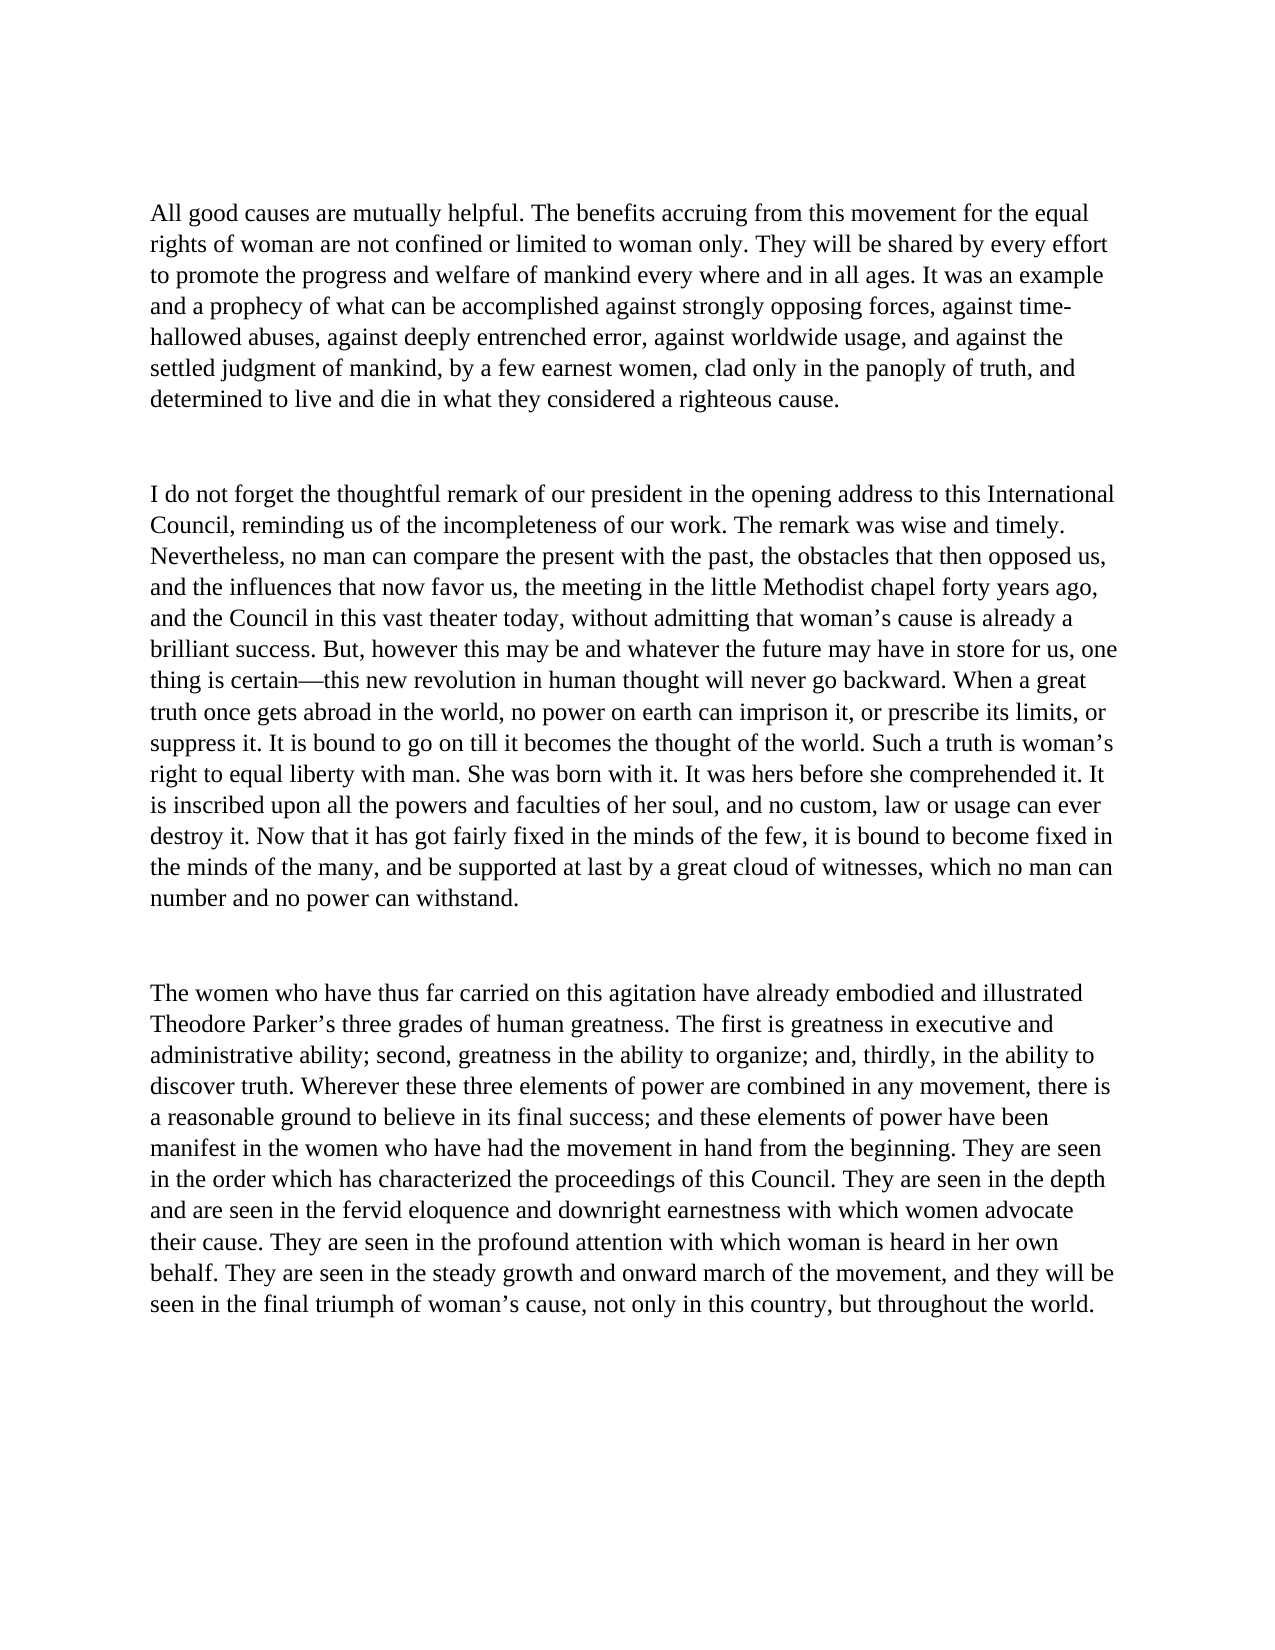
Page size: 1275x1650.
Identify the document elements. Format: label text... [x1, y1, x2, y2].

text I do not forget the thoughtful remark of our president in the opening address to this International Council, reminding us of the incompleteness of our work. The remark was wise and timely. Nevertheless, no man can compare the present with the past, the obstacles that then opposed us, and the influences that now favor us, the meeting in the little Methodist chapel forty years ago, and the Council in this vast theater today, without admitting that woman’s cause is already a brilliant success. But, however this may be and whatever the future may have in store for us, one thing is certain—this new revolution in human thought will never go backward. When a great truth once gets abroad in the world, no power on earth can imprison it, or prescribe its limits, or suppress it. It is bound to go on till it becomes the thought of the world. Such a truth is woman’s right to equal liberty with man. She was born with it. It was hers before she comprehended it. It is inscribed upon all the powers and faculties of her soul, and no custom, law or usage can ever destroy it. Now that it has got fairly fixed in the minds of the few, it is bound to become fixed in the minds of the many, and be supported at last by a great cloud of witnesses, which no man can number and no power can withstand. [150, 479, 1125, 912]
text The women who have thus far carried on this agitation have already embodied and illustrated Theodore Parker’s three grades of human greatness. The first is greatness in executive and administrative ability; second, greatness in the ability to organize; and, thirdly, in the ability to discover truth. Wherever these three elements of power are combined in any movement, there is a reasonable ground to believe in its final success; and these elements of power have been manifest in the women who have had the movement in hand from the beginning. They are seen in the order which has characterized the proceedings of this Council. They are seen in the depth and are seen in the fervid eloquence and downright earnestness with which women advocate their cause. They are seen in the profound attention with which woman is heard in her own behalf. They are seen in the steady growth and onward march of the movement, and they will be seen in the final triumph of woman’s cause, not only in this country, but throughout the world. [150, 978, 1125, 1317]
text All good causes are mutually helpful. The benefits accruing from this movement for the equal rights of woman are not confined or limited to woman only. They will be shared by every effort to promote the progress and welfare of mankind every where and in all ages. It was an example and a prophecy of what can be accomplished against strongly opposing forces, against time-hallowed abuses, against deeply entrenched error, against worldwide usage, and against the settled judgment of mankind, by a few earnest women, clad only in the panoply of truth, and determined to live and die in what they considered a righteous cause. [150, 198, 1125, 413]
